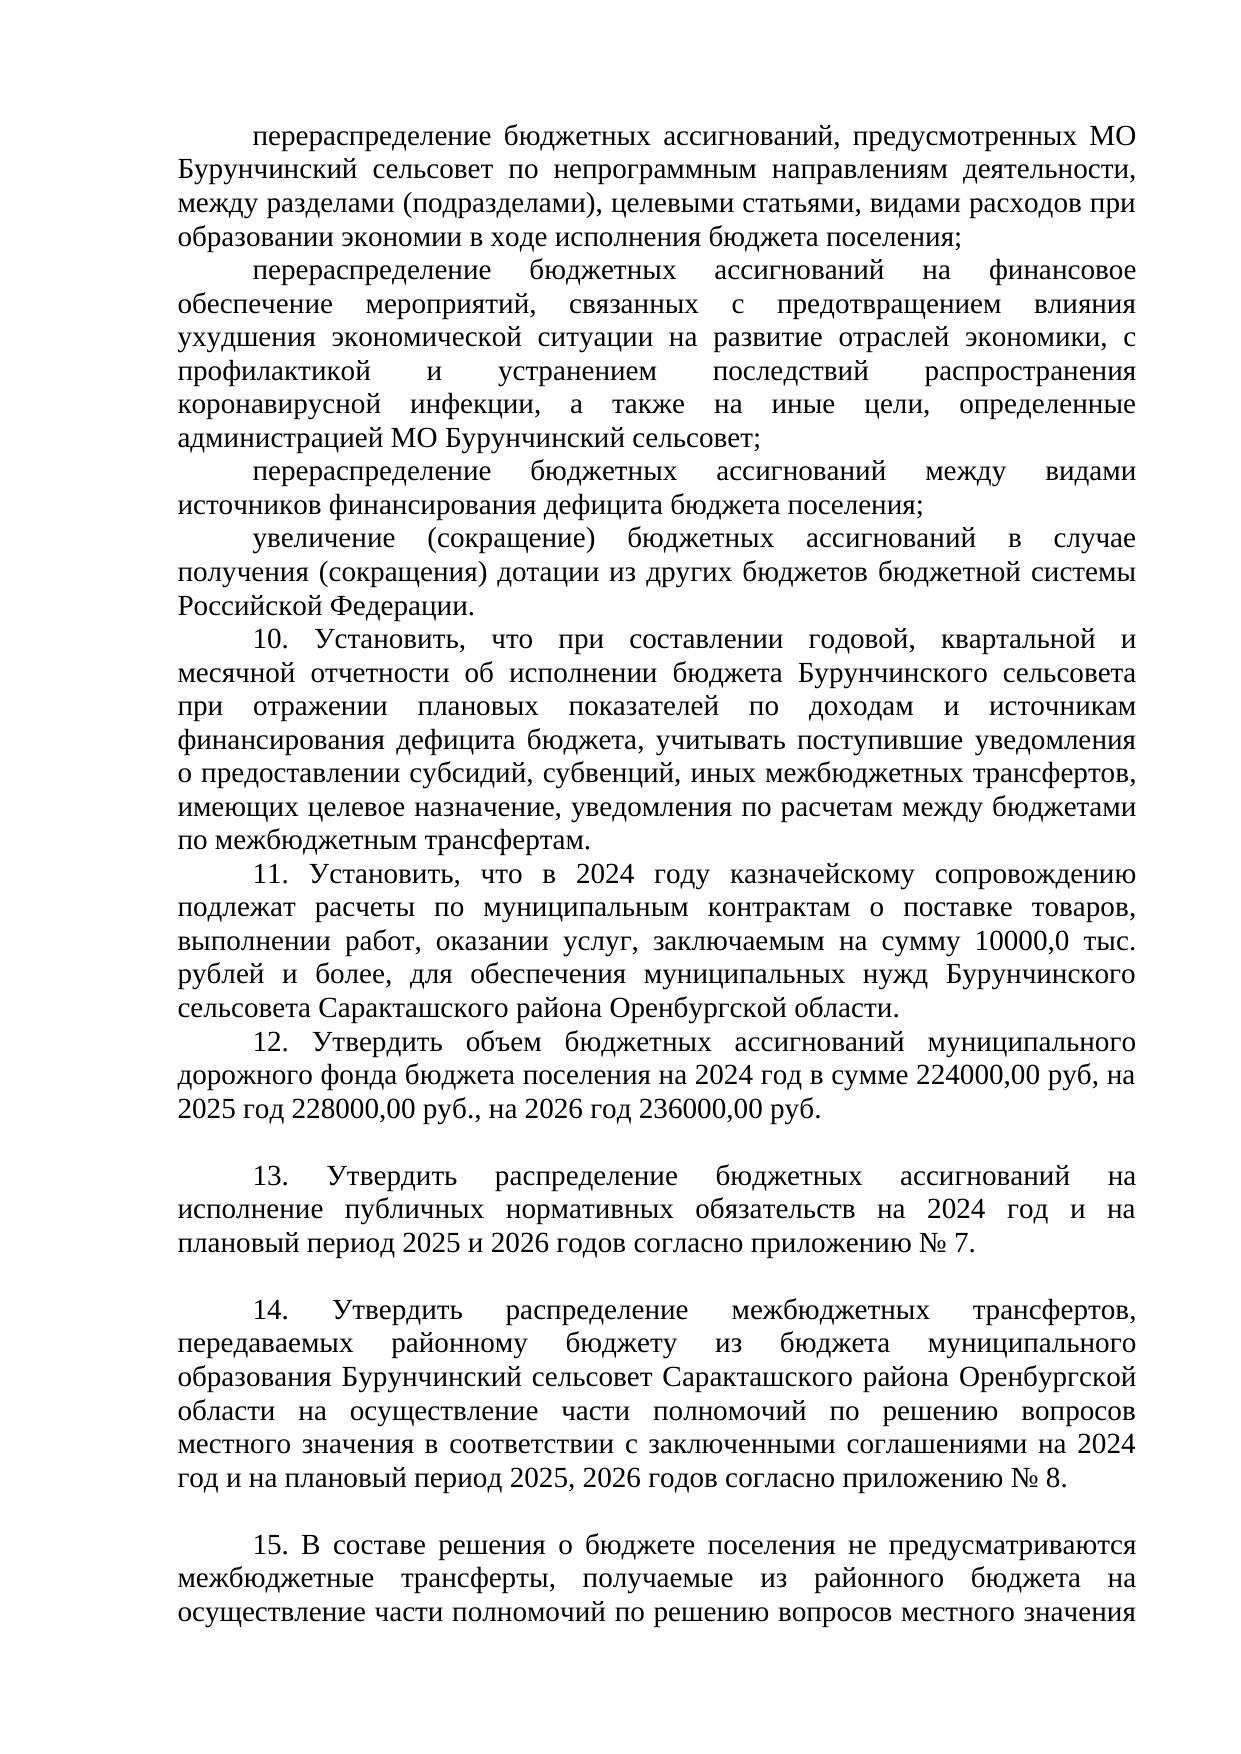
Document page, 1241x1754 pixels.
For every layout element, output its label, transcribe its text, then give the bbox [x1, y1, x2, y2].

text 13. Утвердить распределение бюджетных ассигнований на исполнение публичных нормативных обязательств на 2024 год и на плановый период 2025 и 2026 годов согласно приложению № 7. [177, 1158, 1137, 1258]
text увеличение (сокращение) бюджетных ассигнований в случае получения (сокращения) дотации из других бюджетов бюджетной системы Российской Федерации. [177, 521, 1137, 621]
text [177, 1527, 1137, 1627]
text 14. Утвердить распределение межбюджетных трансфертов, передаваемых районному бюджету из бюджета муниципального образования Бурунчинский сельсовет Саракташского района Оренбургской области на осуществление части полномочий по решению вопросов местного значения в соответствии с заключенными соглашениями на 2024 год и на плановый период 2025, 2026 годов согласно приложению № 8. [177, 1292, 1137, 1493]
text 12. Утвердить объем бюджетных ассигнований муниципального дорожного фонда бюджета поселения на 2024 год в сумме 224000,00 руб, на 2025 год 228000,00 руб., на 2026 год 236000,00 руб. [177, 1024, 1137, 1124]
text перераспределение бюджетных ассигнований между видами источников финансирования дефицита бюджета поселения; [177, 453, 1137, 521]
text перераспределение бюджетных ассигнований на финансовое обеспечение мероприятий, связанных с предотвращением влияния ухудшения экономической ситуации на развитие отраслей экономики, с профилактикой и устранением последствий распространения коронавирусной инфекции, а также на иные цели, определенные администрацией МО Бурунчинский сельсовет; [177, 252, 1137, 453]
text перераспределение бюджетных ассигнований, предусмотренных МО Бурунчинский сельсовет по непрограммным направлениям деятельности, между разделами (подразделами), целевыми статьями, видами расходов при образовании экономии в ходе исполнения бюджета поселения; [177, 118, 1137, 252]
text 11. Установить, что в 2024 году казначейскому сопровождению подлежат расчеты по муниципальным контрактам о поставке товаров, выполнении работ, оказании услуг, заключаемым на сумму 10000,0 тыс. рублей и более, для обеспечения муниципальных нужд Бурунчинского сельсовета Саракташского района Оренбургской области. [177, 856, 1137, 1024]
text 10. Установить, что при составлении годовой, квартальной и месячной отчетности об исполнении бюджета Бурунчинского сельсовета при отражении плановых показателей по доходам и источникам финансирования дефицита бюджета, учитывать поступившие уведомления о предоставлении субсидий, субвенций, иных межбюджетных трансфертов, имеющих целевое назначение, уведомления по расчетам между бюджетами по межбюджетным трансфертам. [177, 621, 1137, 856]
